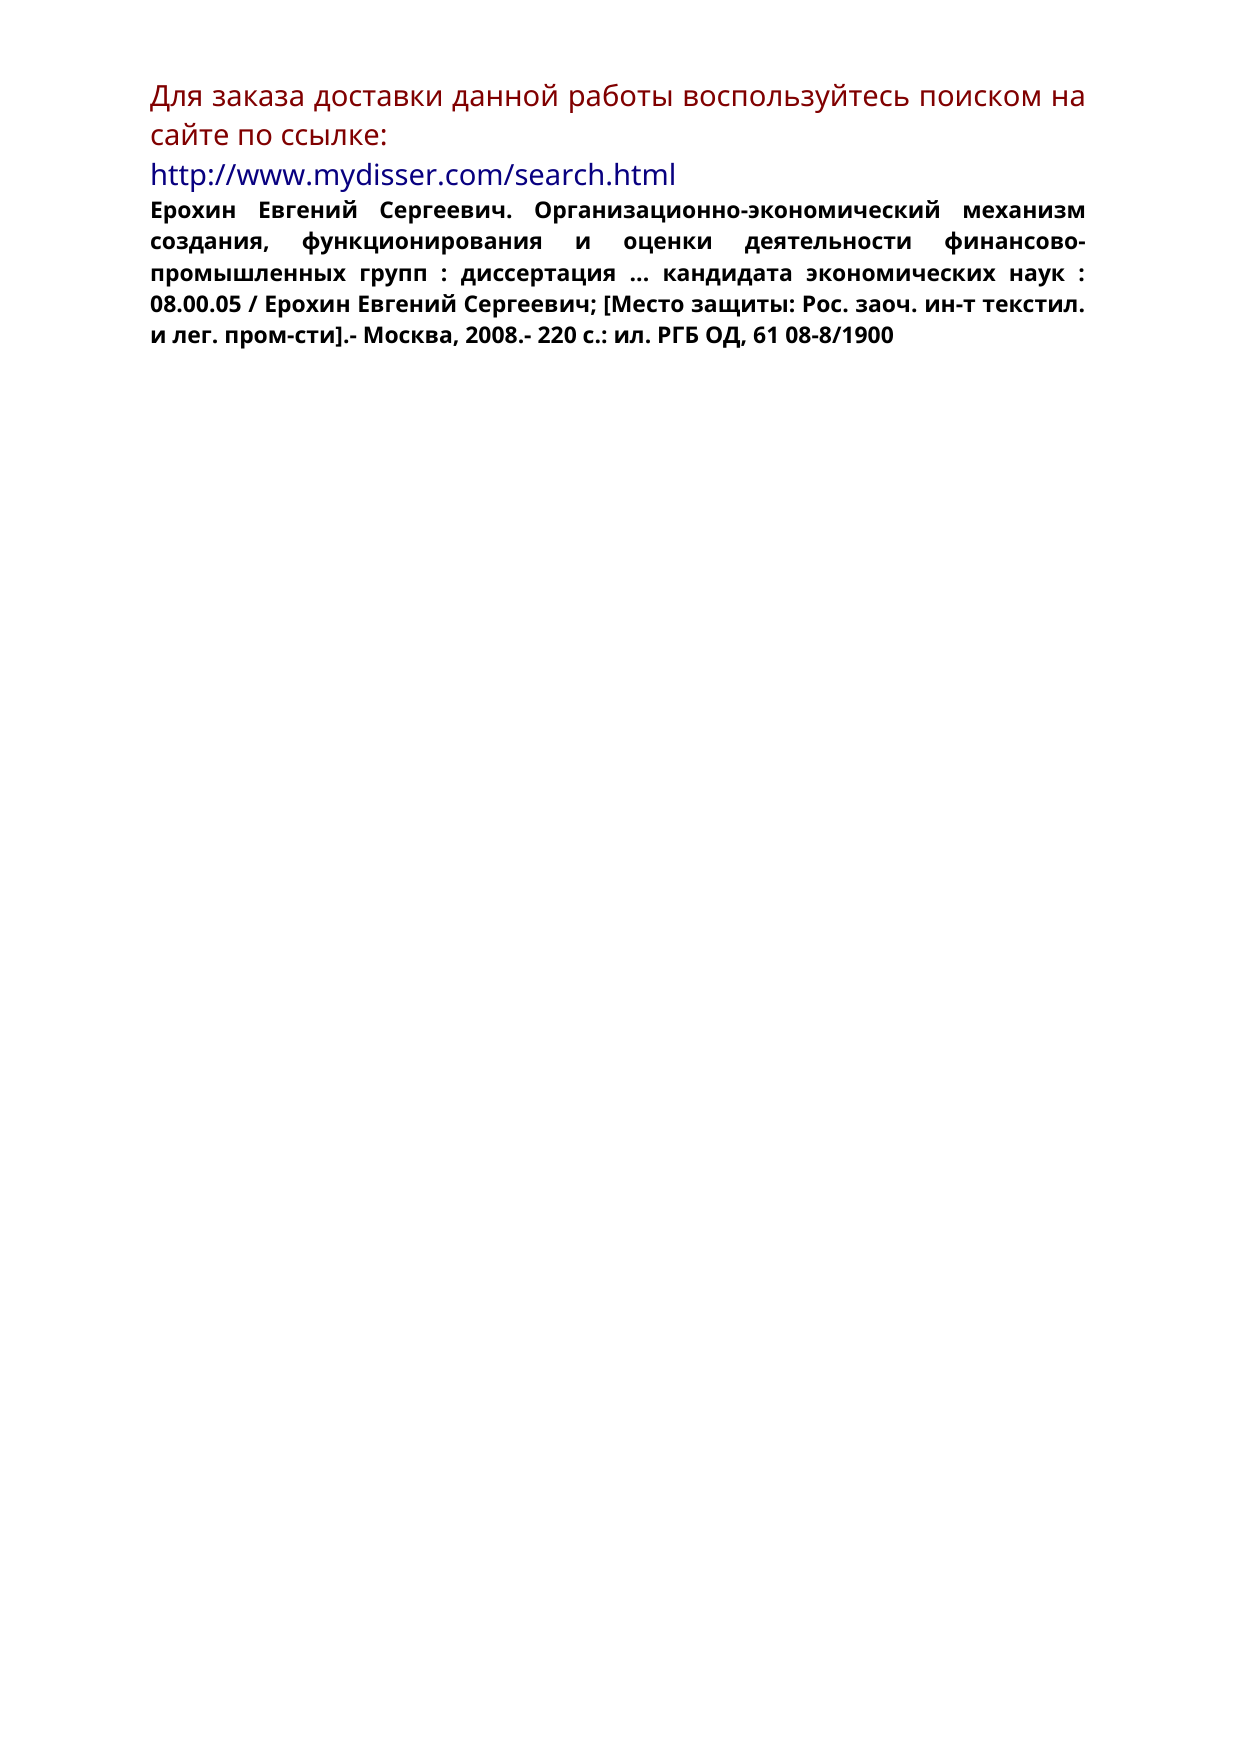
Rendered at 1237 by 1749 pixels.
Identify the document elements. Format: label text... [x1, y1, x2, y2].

text Ерохин Евгений Сергеевич. Организационно-экономический механизм создания, функционирования и оценки деятельности финансово-промышленных групп : диссертация ... кандидата экономических наук : 08.00.05 / Ерохин Евгений Сергеевич; [Место защиты: Рос. заоч. ин-т текстил. и лег. пром-сти].- Москва, 2008.- 220 с.: ил. РГБ ОД, 61 08-8/1900 [150, 194, 1086, 350]
